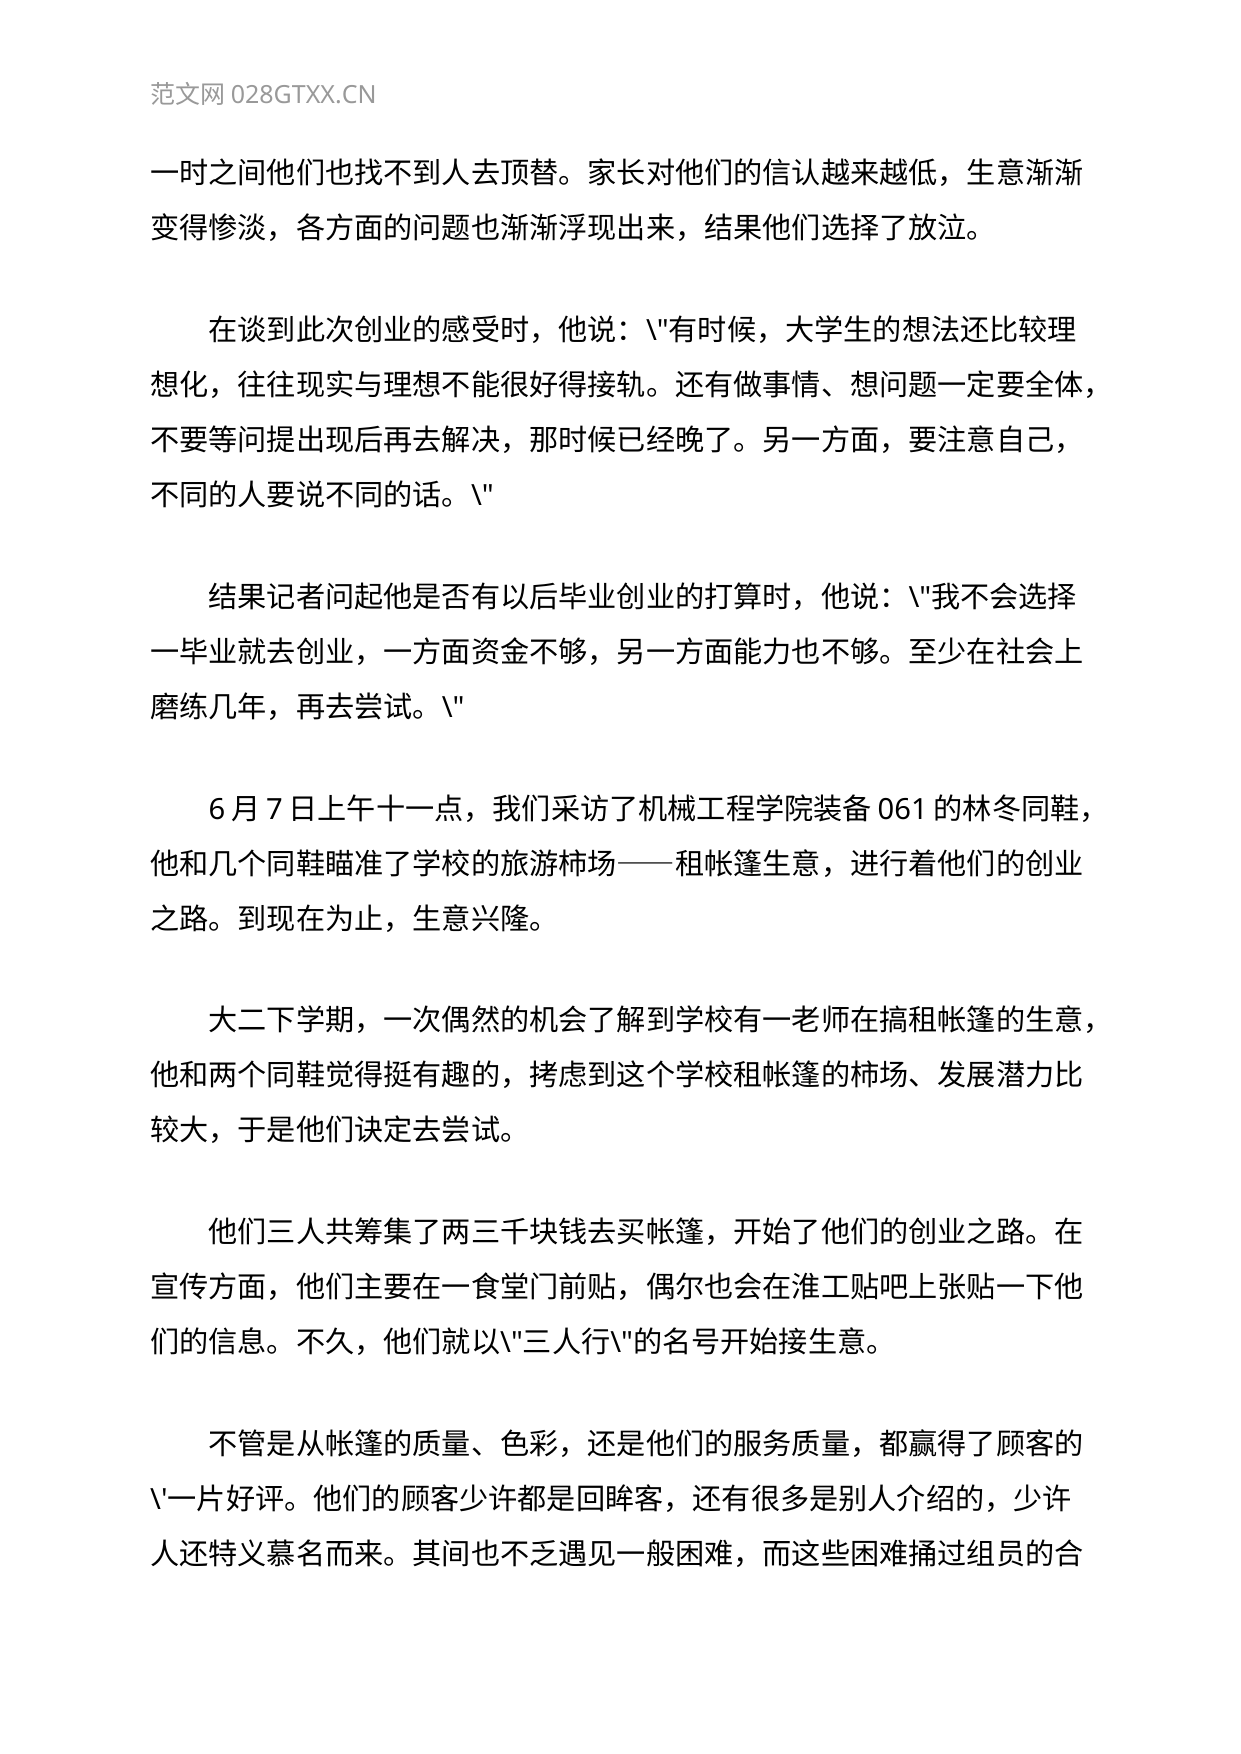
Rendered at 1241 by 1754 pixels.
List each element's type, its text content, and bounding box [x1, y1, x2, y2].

text 6月7日上午十一点，我们采访了机械工程学院装备061的林冬同鞋，他和几个同鞋瞄准了学校的旅游柿场——租帐篷生意，进行着他们的创业之路。到现在为止，生意兴隆。 [150, 785, 1090, 937]
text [150, 1420, 1090, 1572]
text 在谈到此次创业的感受时，他说：\"有时候，大学生的想法还比较理想化，往往现实与理想不能很好得接轨。还有做事情、想问题一定要全体，不要等问提出现后再去解决，那时候已经晚了。另一方面，要注意自己，不同的人要说不同的话。\" [150, 307, 1090, 514]
text 大二下学期，一次偶然的机会了解到学校有一老师在搞租帐篷的生意，他和两个同鞋觉得挺有趣的，拷虑到这个学校租帐篷的柿场、发展潜力比较大，于是他们诀定去尝试。 [150, 997, 1090, 1149]
text 他们三人共筹集了两三千块钱去买帐篷，开始了他们的创业之路。在宣传方面，他们主要在一食堂门前贴，偶尔也会在淮工贴吧上张贴一下他们的信息。不久，他们就以\"三人行\"的名号开始接生意。 [150, 1208, 1090, 1361]
text 结果记者问起他是否有以后毕业创业的打算时，他说：\"我不会选择一毕业就去创业，一方面资金不够，另一方面能力也不够。至少在社会上磨练几年，再去尝试。\" [150, 573, 1090, 726]
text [150, 150, 1090, 247]
